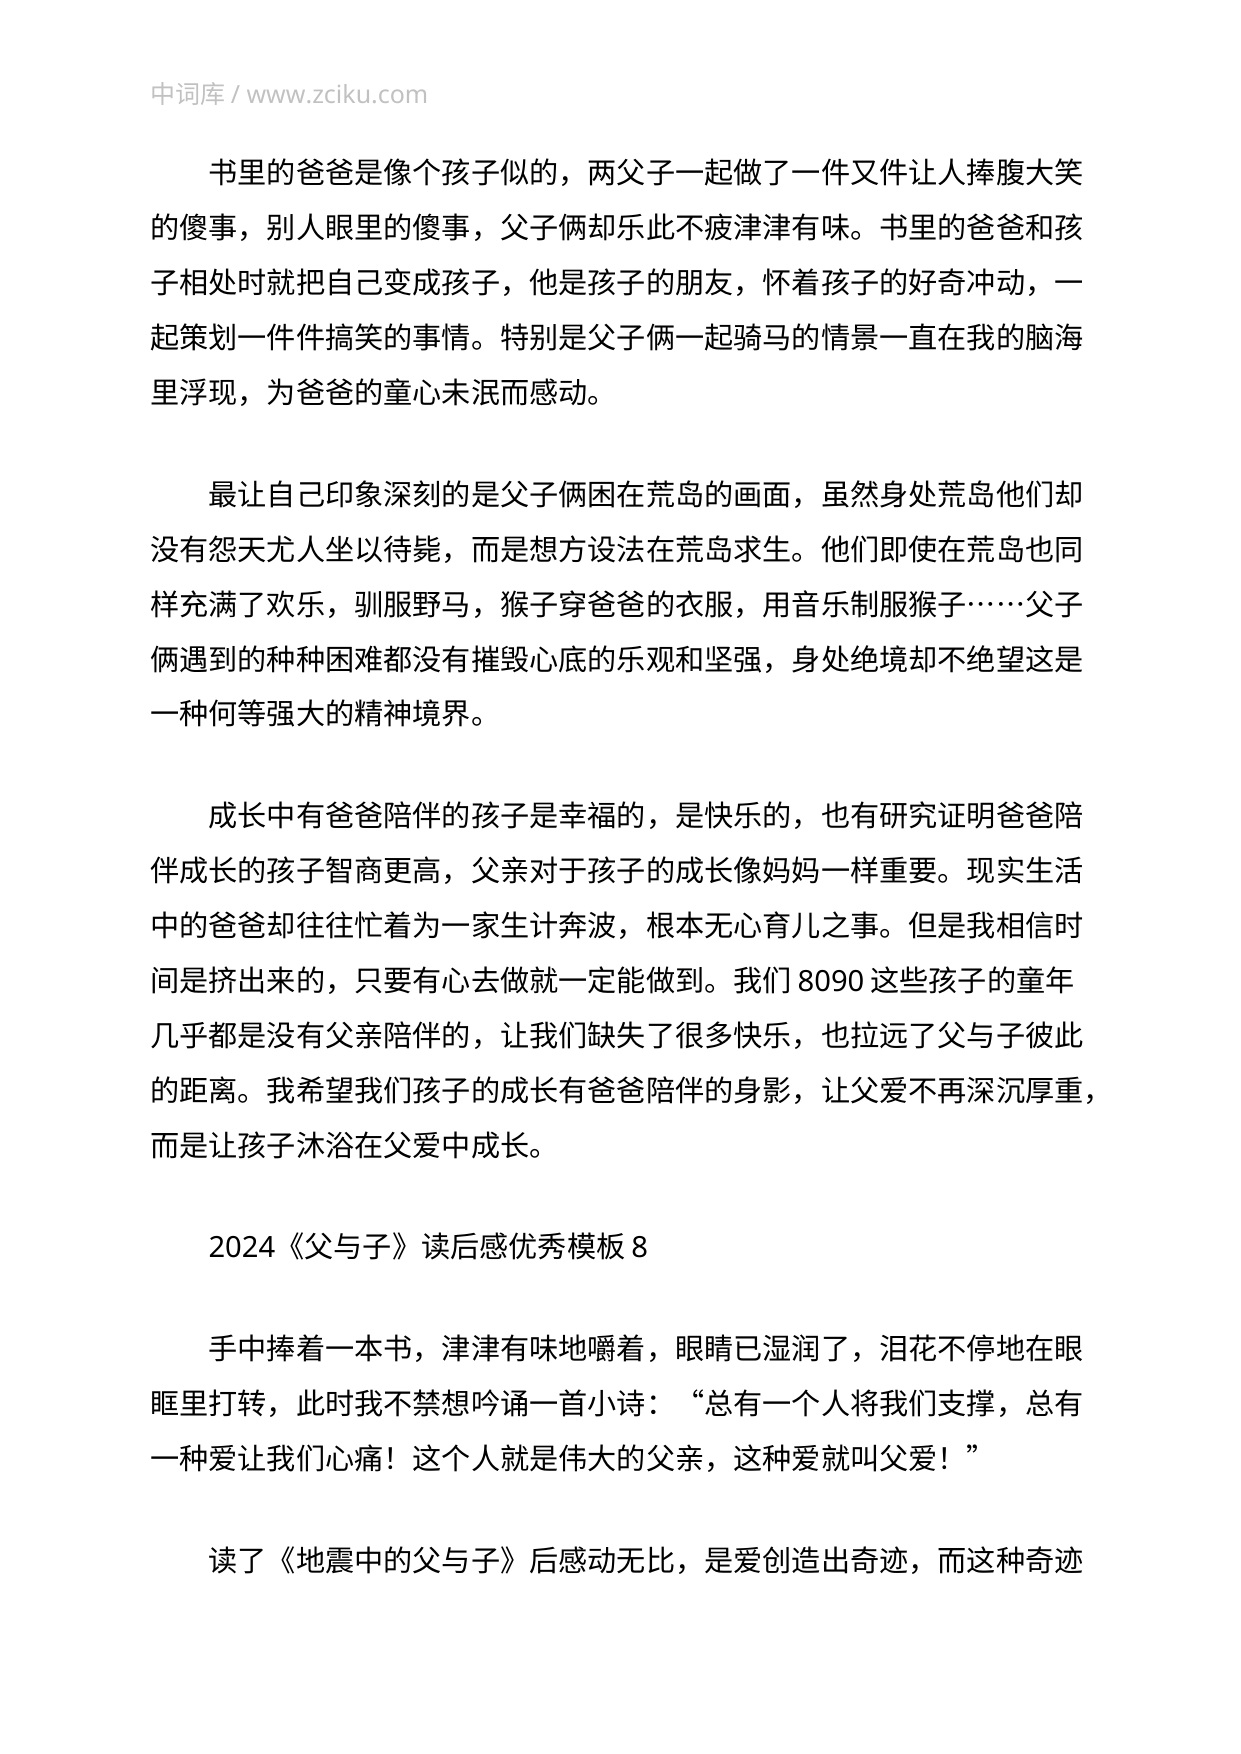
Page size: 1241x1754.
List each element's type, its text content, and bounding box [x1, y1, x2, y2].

text 手中捧着一本书，津津有味地嚼着，眼睛已湿润了，泪花不停地在眼眶里打转，此时我不禁想吟诵一首小诗：“总有一个人将我们支撑，总有一种爱让我们心痛！这个人就是伟大的父亲，这种爱就叫父爱！” [150, 1326, 1090, 1478]
text 成长中有爸爸陪伴的孩子是幸福的，是快乐的，也有研究证明爸爸陪伴成长的孩子智商更高，父亲对于孩子的成长像妈妈一样重要。现实生活中的爸爸却往往忙着为一家生计奔波，根本无心育儿之事。但是我相信时间是挤出来的，只要有心去做就一定能做到。我们8090这些孩子的童年几乎都是没有父亲陪伴的，让我们缺失了很多快乐，也拉远了父与子彼此的距离。我希望我们孩子的成长有爸爸陪伴的身影，让父爱不再深沉厚重，而是让孩子沐浴在父爱中成长。 [150, 793, 1090, 1164]
text 2024《父与子》读后感优秀模板8 [150, 1224, 1090, 1266]
text 最让自己印象深刻的是父子俩困在荒岛的画面，虽然身处荒岛他们却没有怨天尤人坐以待毙，而是想方设法在荒岛求生。他们即使在荒岛也同样充满了欢乐，驯服野马，猴子穿爸爸的衣服，用音乐制服猴子……父子俩遇到的种种困难都没有摧毁心底的乐观和坚强，身处绝境却不绝望这是一种何等强大的精神境界。 [150, 471, 1090, 733]
text 书里的爸爸是像个孩子似的，两父子一起做了一件又件让人捧腹大笑的傻事，别人眼里的傻事，父子俩却乐此不疲津津有味。书里的爸爸和孩子相处时就把自己变成孩子，他是孩子的朋友，怀着孩子的好奇冲动，一起策划一件件搞笑的事情。特别是父子俩一起骑马的情景一直在我的脑海里浮现，为爸爸的童心未泯而感动。 [150, 150, 1090, 412]
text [150, 1537, 1090, 1580]
